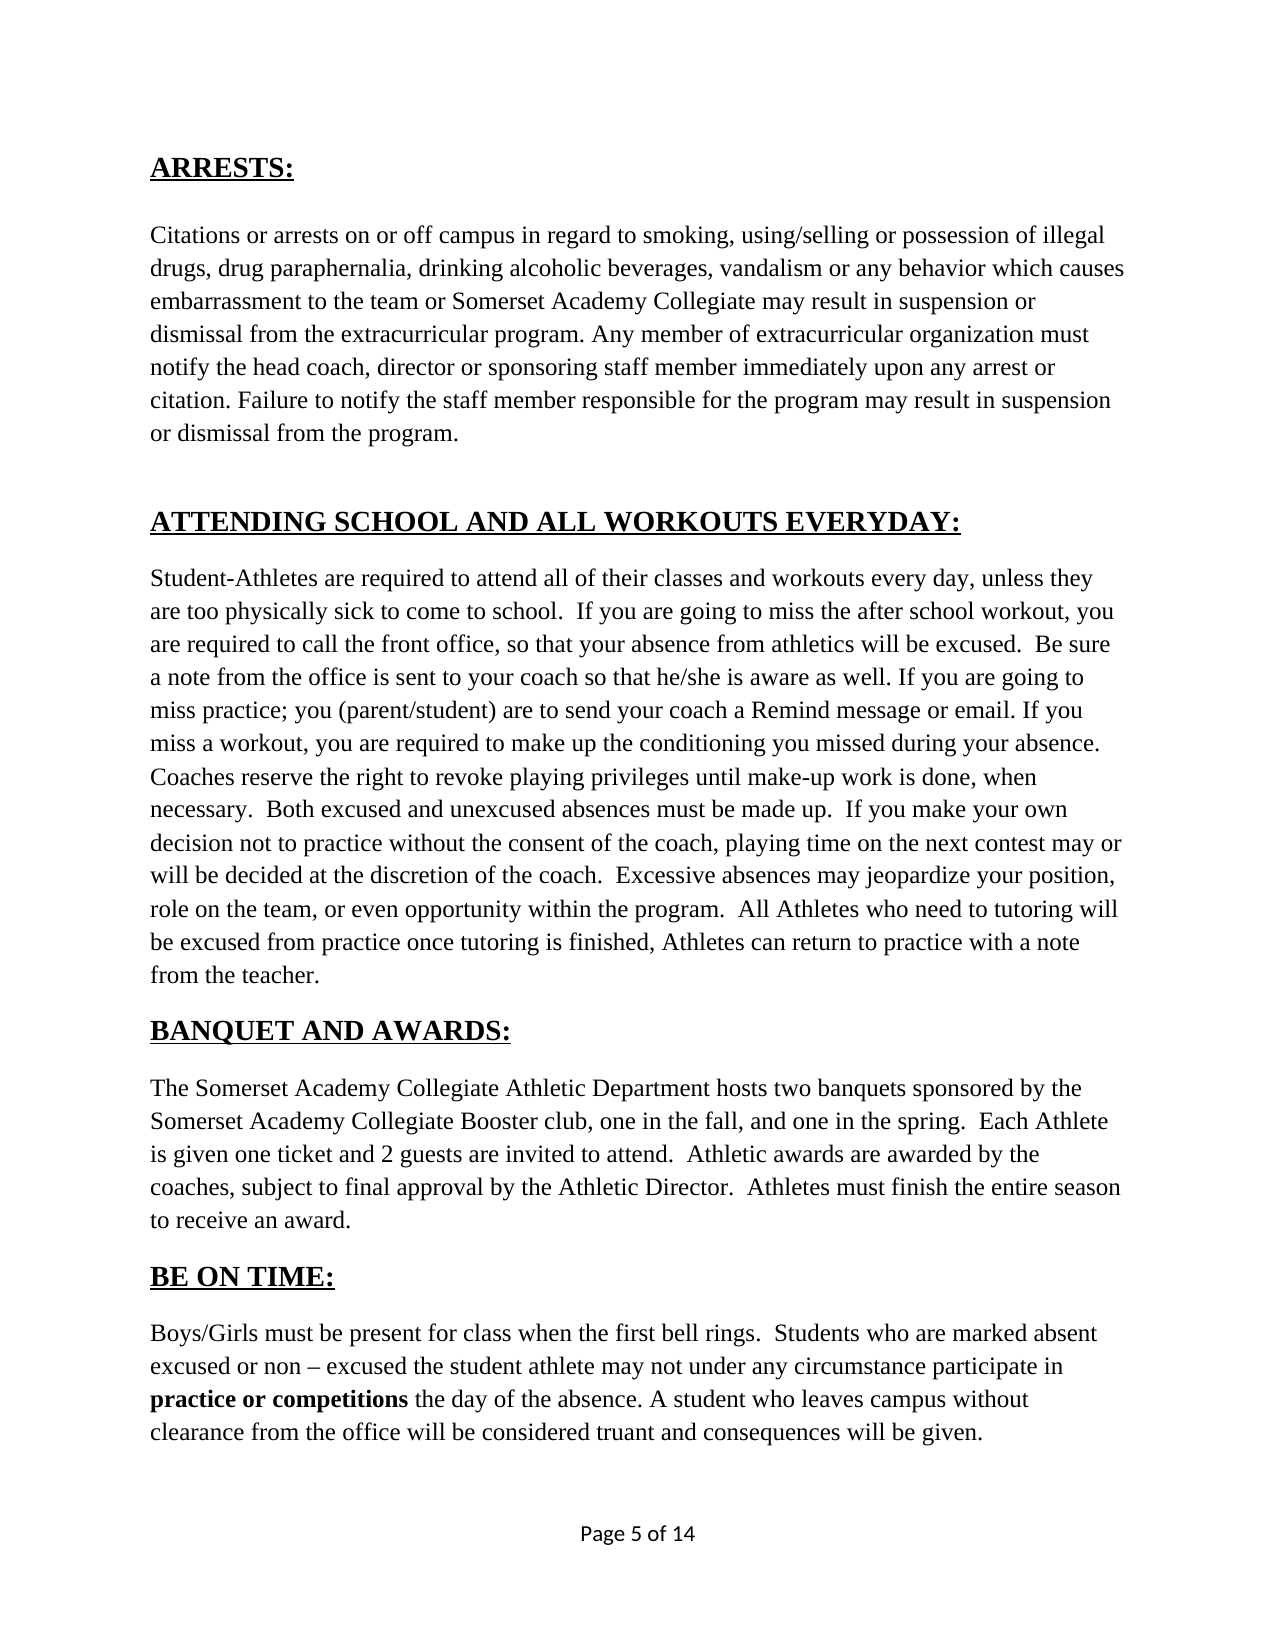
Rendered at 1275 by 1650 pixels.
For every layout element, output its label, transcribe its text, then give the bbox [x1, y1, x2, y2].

text ARRESTS: Citations or arrests on or off campus in regard to smoking, using/selling or possession of illegal drugs, drug paraphernalia, drinking alcoholic beverages, vandalism or any behavior which causes embarrassment to the team or Somerset Academy Collegiate may result in suspension or dismissal from the extracurricular program. Any member of extracurricular organization must notify the head coach, director or sponsoring staff member immediately upon any arrest or citation. Failure to notify the staff member responsible for the program may result in suspension or dismissal from the program. [150, 150, 1125, 479]
text BE ON TIME: [150, 1259, 1125, 1292]
text ATTENDING SCHOOL AND ALL WORKOUTS EVERYDAY: [150, 504, 1125, 538]
text BANQUET AND AWARDS: [150, 1013, 1125, 1047]
text Boys/Girls must be present for class when the first bell rings. Students who are marked absent excused or non – excused the student athlete may not under any circumstance participate in practice or competitions the day of the absence. A student who leaves campus without clearance from the office will be considered truant and consequences will be given. [150, 1318, 1125, 1446]
text Student-Athletes are required to attend all of their classes and workouts every day, unless they are too physically sick to come to school. If you are going to miss the after school workout, you are required to call the front office, so that your absence from athletics will be excused. Be sure a note from the office is sent to your coach so that he/she is aware as well. If you are going to miss practice; you (parent/student) are to send your coach a Remind message or email. If you miss a workout, you are required to make up the conditioning you missed during your absence. Coaches reserve the right to revoke playing privileges until make-up work is done, when necessary. Both excused and unexcused absences must be made up. If you make your own decision not to practice without the consent of the coach, playing time on the next contest may or will be decided at the discretion of the coach. Excessive absences may jeopardize your position, role on the team, or even opportunity within the program. All Athletes who need to tutoring will be excused from practice once tutoring is finished, Athletes can return to practice with a note from the teacher. [150, 563, 1125, 988]
text The Somerset Academy Collegiate Athletic Department hosts two banquets sponsored by the Somerset Academy Collegiate Booster club, one in the fall, and one in the spring. Each Athlete is given one ticket and 2 guests are invited to attend. Athletic awards are awarded by the coaches, subject to final approval by the Athletic Director. Athletes must finish the entire season to receive an award. [150, 1073, 1125, 1234]
